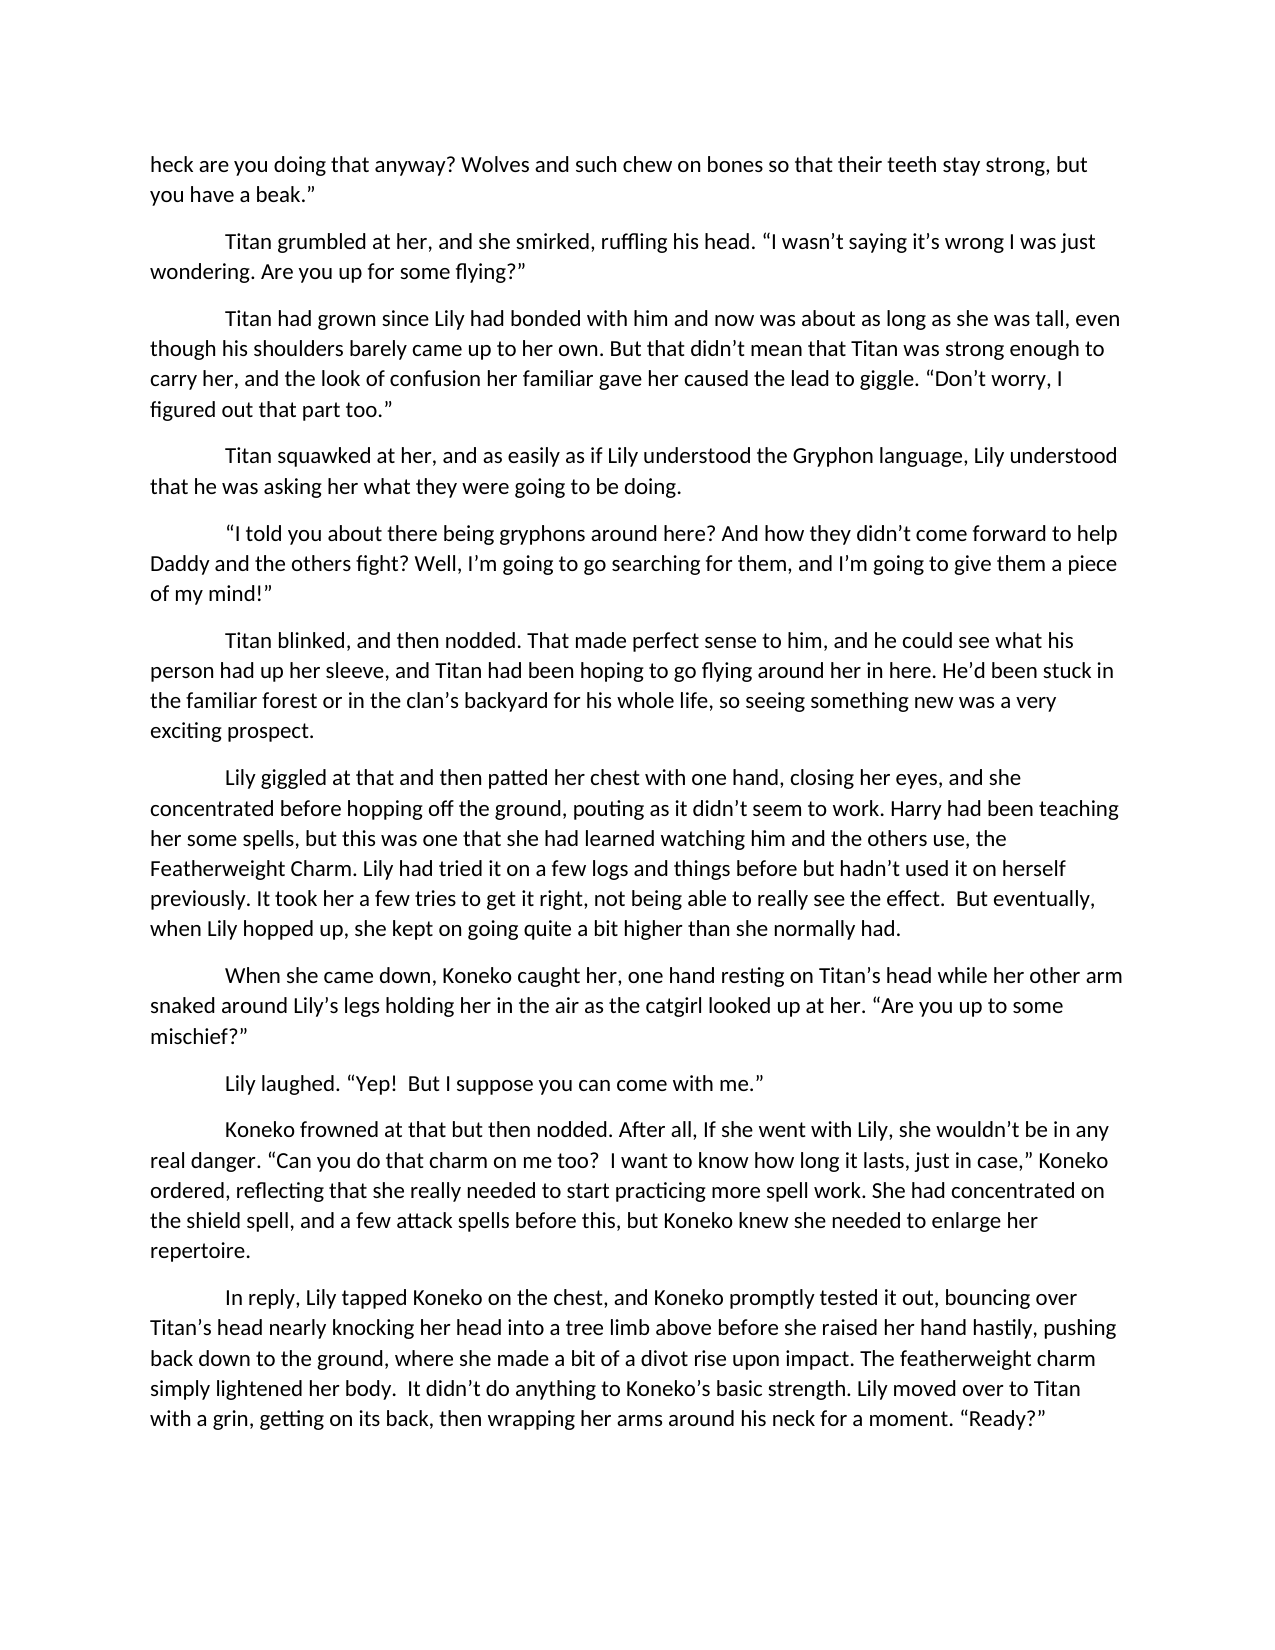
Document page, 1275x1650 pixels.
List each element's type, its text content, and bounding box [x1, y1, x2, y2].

text Titan had grown since Lily had bonded with him and now was about as long as she was tall, even though his shoulders barely came up to her own. But that didn’t mean that Titan was strong enough to carry her, and the look of confusion her familiar gave her caused the lead to giggle. “Don’t worry, I figured out that part too.” [150, 304, 1125, 423]
text When she came down, Koneko caught her, one hand resting on Titan’s head while her other arm snaked around Lily’s legs holding her in the air as the catgirl looked up at her. “Are you up to some mischief?” [150, 961, 1125, 1050]
text Titan grumbled at her, and she smirked, ruffling his head. “I wasn’t saying it’s wrong I was just wondering. Are you up for some flying?” [150, 227, 1125, 285]
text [150, 150, 1125, 208]
text In reply, Lily tapped Koneko on the chest, and Koneko promptly tested it out, bouncing over Titan’s head nearly knocking her head into a tree limb above before she raised her hand hastily, pushing back down to the ground, where she made a bit of a divot rise upon impact. The featherweight charm simply lightened her body. It didn’t do anything to Koneko’s basic strength. Lily moved over to Titan with a grin, getting on its back, then wrapping her arms around his neck for a moment. “Ready?” [150, 1283, 1125, 1432]
text Koneko frowned at that but then nodded. After all, If she went with Lily, she wouldn’t be in any real danger. “Can you do that charm on me too? I want to know how long it lasts, just in case,” Koneko ordered, reflecting that she really needed to start practicing more spell work. She had concentrated on the shield spell, and a few attack spells before this, but Koneko knew she needed to enlarge her repertoire. [150, 1116, 1125, 1264]
text Lily laughed. “Yep! But I suppose you can come with me.” [150, 1069, 1125, 1097]
text Titan blinked, and then nodded. That made perfect sense to him, and he could see what his person had up her sleeve, and Titan had been hoping to go flying around her in here. He’d been stuck in the familiar forest or in the clan’s backyard for his whole life, so seeing something new was a very exciting prospect. [150, 626, 1125, 745]
text Titan squawked at her, and as easily as if Lily understood the Gryphon language, Lily understood that he was asking her what they were going to be doing. [150, 442, 1125, 500]
text “I told you about there being gryphons around here? And how they didn’t come forward to help Daddy and the others fight? Well, I’m going to go searching for them, and I’m going to give them a piece of my mind!” [150, 519, 1125, 607]
text Lily giggled at that and then patted her chest with one hand, closing her eyes, and she concentrated before hopping off the ground, pouting as it didn’t seem to work. Harry had been teaching her some spells, but this was one that she had learned watching him and the others use, the Featherweight Charm. Lily had tried it on a few logs and things before but hadn’t used it on herself previously. It took her a few tries to get it right, not being able to really see the effect. But eventually, when Lily hopped up, she kept on going quite a bit higher than she normally had. [150, 763, 1125, 943]
